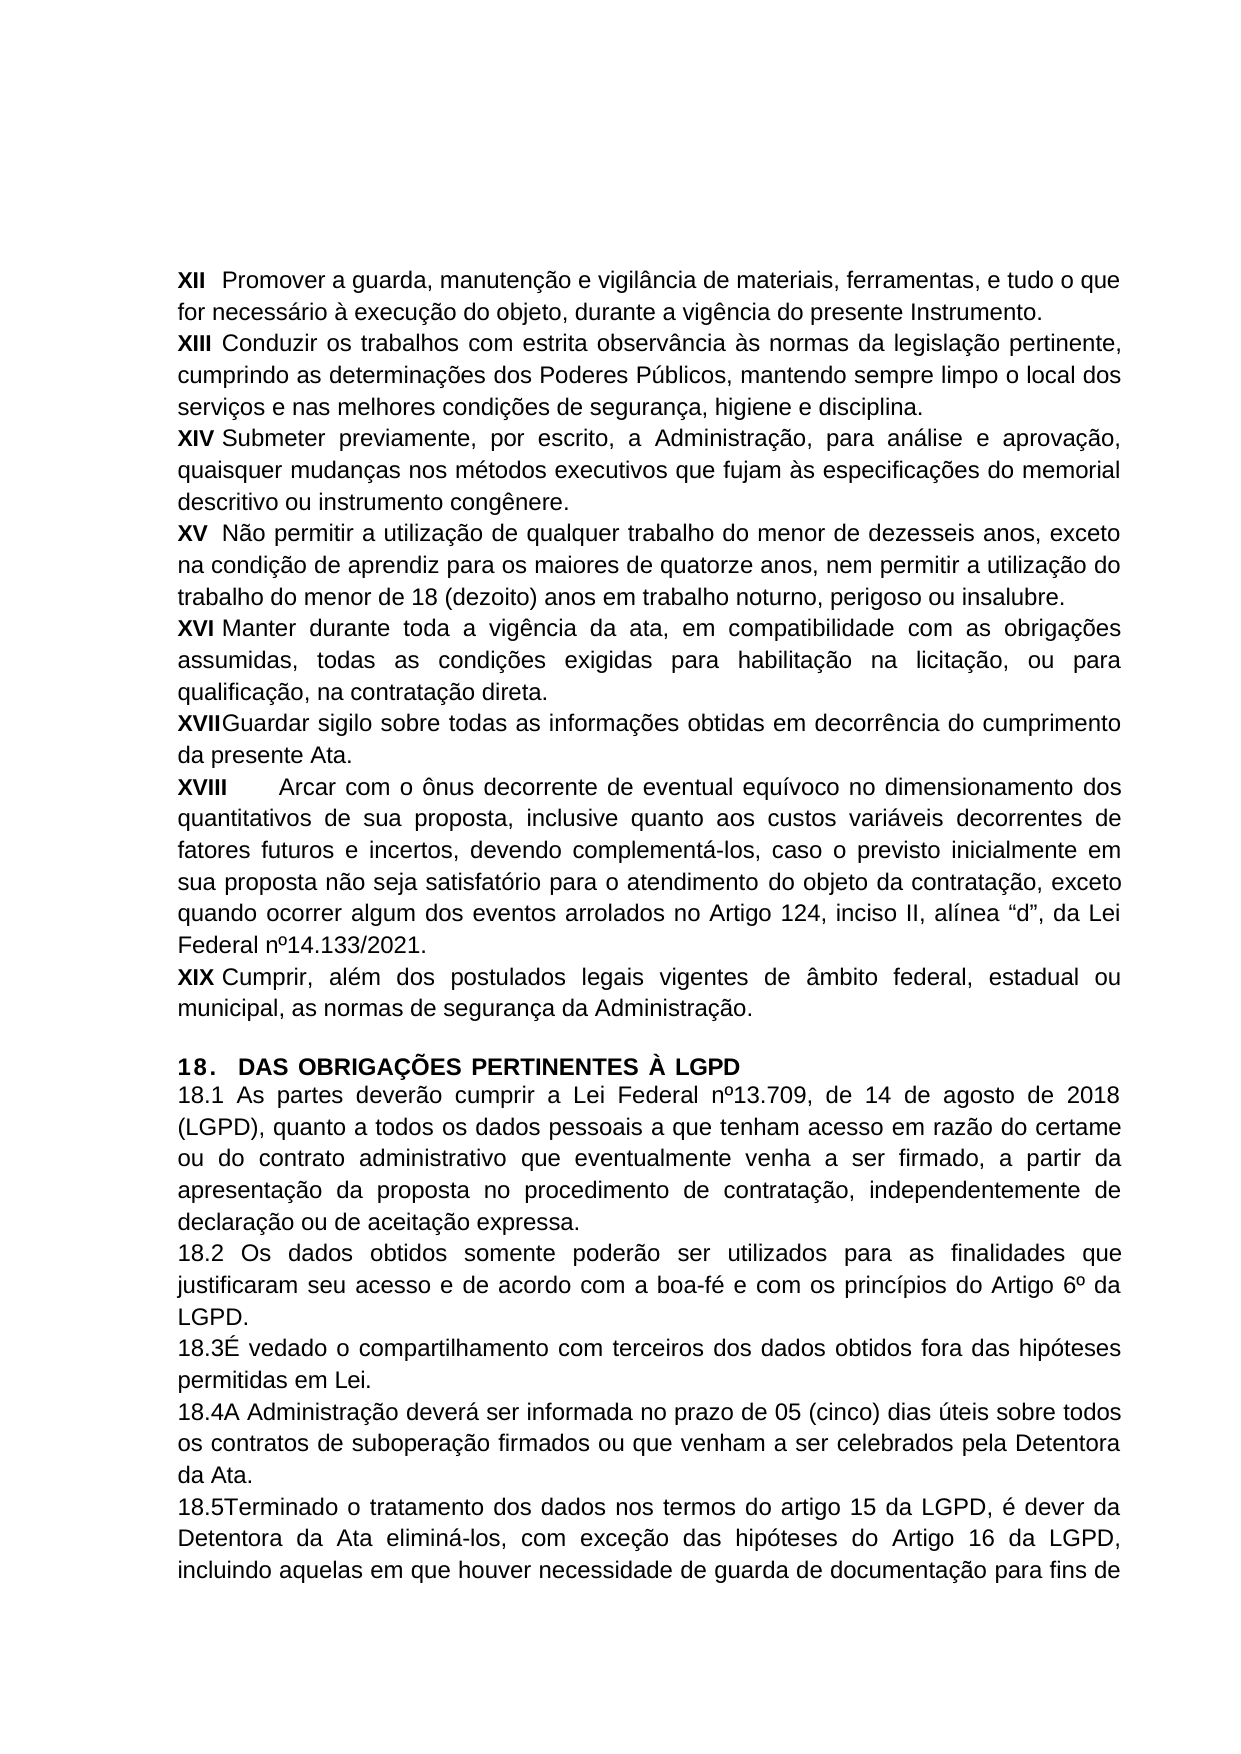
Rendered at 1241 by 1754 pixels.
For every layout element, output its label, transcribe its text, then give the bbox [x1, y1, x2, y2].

list 18.4A Administração deverá ser informada no prazo de 05 (cinco) dias úteis sobre todos os contratos de suboperação firmados ou que venham a ser celebrados pela Detentora da Ata. [177, 1398, 1122, 1489]
text 18.3É vedado o compartilhamento com terceiros dos dados obtidos fora das hipóteses permitidas em Lei. [177, 1334, 1122, 1394]
list Submeter previamente, por escrito, a Administração, para análise e aprovação, quaisquer mudanças nos métodos executivos que fujam às especificações do memorial descritivo ou instrumento congênere. [177, 424, 1122, 515]
text 18. DAS OBRIGAÇÕES PERTINENTES À LGPD [177, 1054, 1122, 1081]
list Guardar sigilo sobre todas as informações obtidas em decorrência do cumprimento da presente Ata. [177, 709, 1122, 768]
list Arcar com o ônus decorrente de eventual equívoco no dimensionamento dos quantitativos de sua proposta, inclusive quanto aos custos variáveis decorrentes de fatores futuros e incertos, devendo complementá-los, caso o previsto inicialmente em sua proposta não seja satisfatório para o atendimento do objeto da contratação, exceto quando ocorrer algum dos eventos arrolados no Artigo 124, inciso II, alínea “d”, da Lei Federal nº14.133/2021. [177, 772, 1122, 958]
list Não permitir a utilização de qualquer trabalho do menor de dezesseis anos, exceto na condição de aprendiz para os maiores de quatorze anos, nem permitir a utilização do trabalho do menor de 18 (dezoito) anos em trabalho noturno, perigoso ou insalubre. [177, 519, 1122, 610]
list Conduzir os trabalhos com estrita observância às normas da legislação pertinente, cumprindo as determinações dos Poderes Públicos, mantendo sempre limpo o local dos serviços e nas melhores condições de segurança, higiene e disciplina. [177, 329, 1122, 420]
text 18.2 Os dados obtidos somente poderão ser utilizados para as finalidades que justificaram seu acesso e de acordo com a boa-fé e com os princípios do Artigo 6º da LGPD. [177, 1239, 1122, 1330]
list Cumprir, além dos postulados legais vigentes de âmbito federal, estadual ou municipal, as normas de segurança da Administração. [177, 962, 1122, 1021]
list Manter durante toda a vigência da ata, em compatibilidade com as obrigações assumidas, todas as condições exigidas para habilitação na licitação, ou para qualificação, na contratação direta. [177, 614, 1122, 705]
list Promover a guarda, manutenção e vigilância de materiais, ferramentas, e tudo o que for necessário à execução do objeto, durante a vigência do presente Instrumento. [177, 266, 1122, 325]
text 18.1 As partes deverão cumprir a Lei Federal nº13.709, de 14 de agosto de 2018 (LGPD), quanto a todos os dados pessoais a que tenham acesso em razão do certame ou do contrato administrativo que eventualmente venha a ser firmado, a partir da apresentação da proposta no procedimento de contratação, independentemente de declaração ou de aceitação expressa. [177, 1081, 1122, 1235]
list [177, 1493, 1122, 1584]
